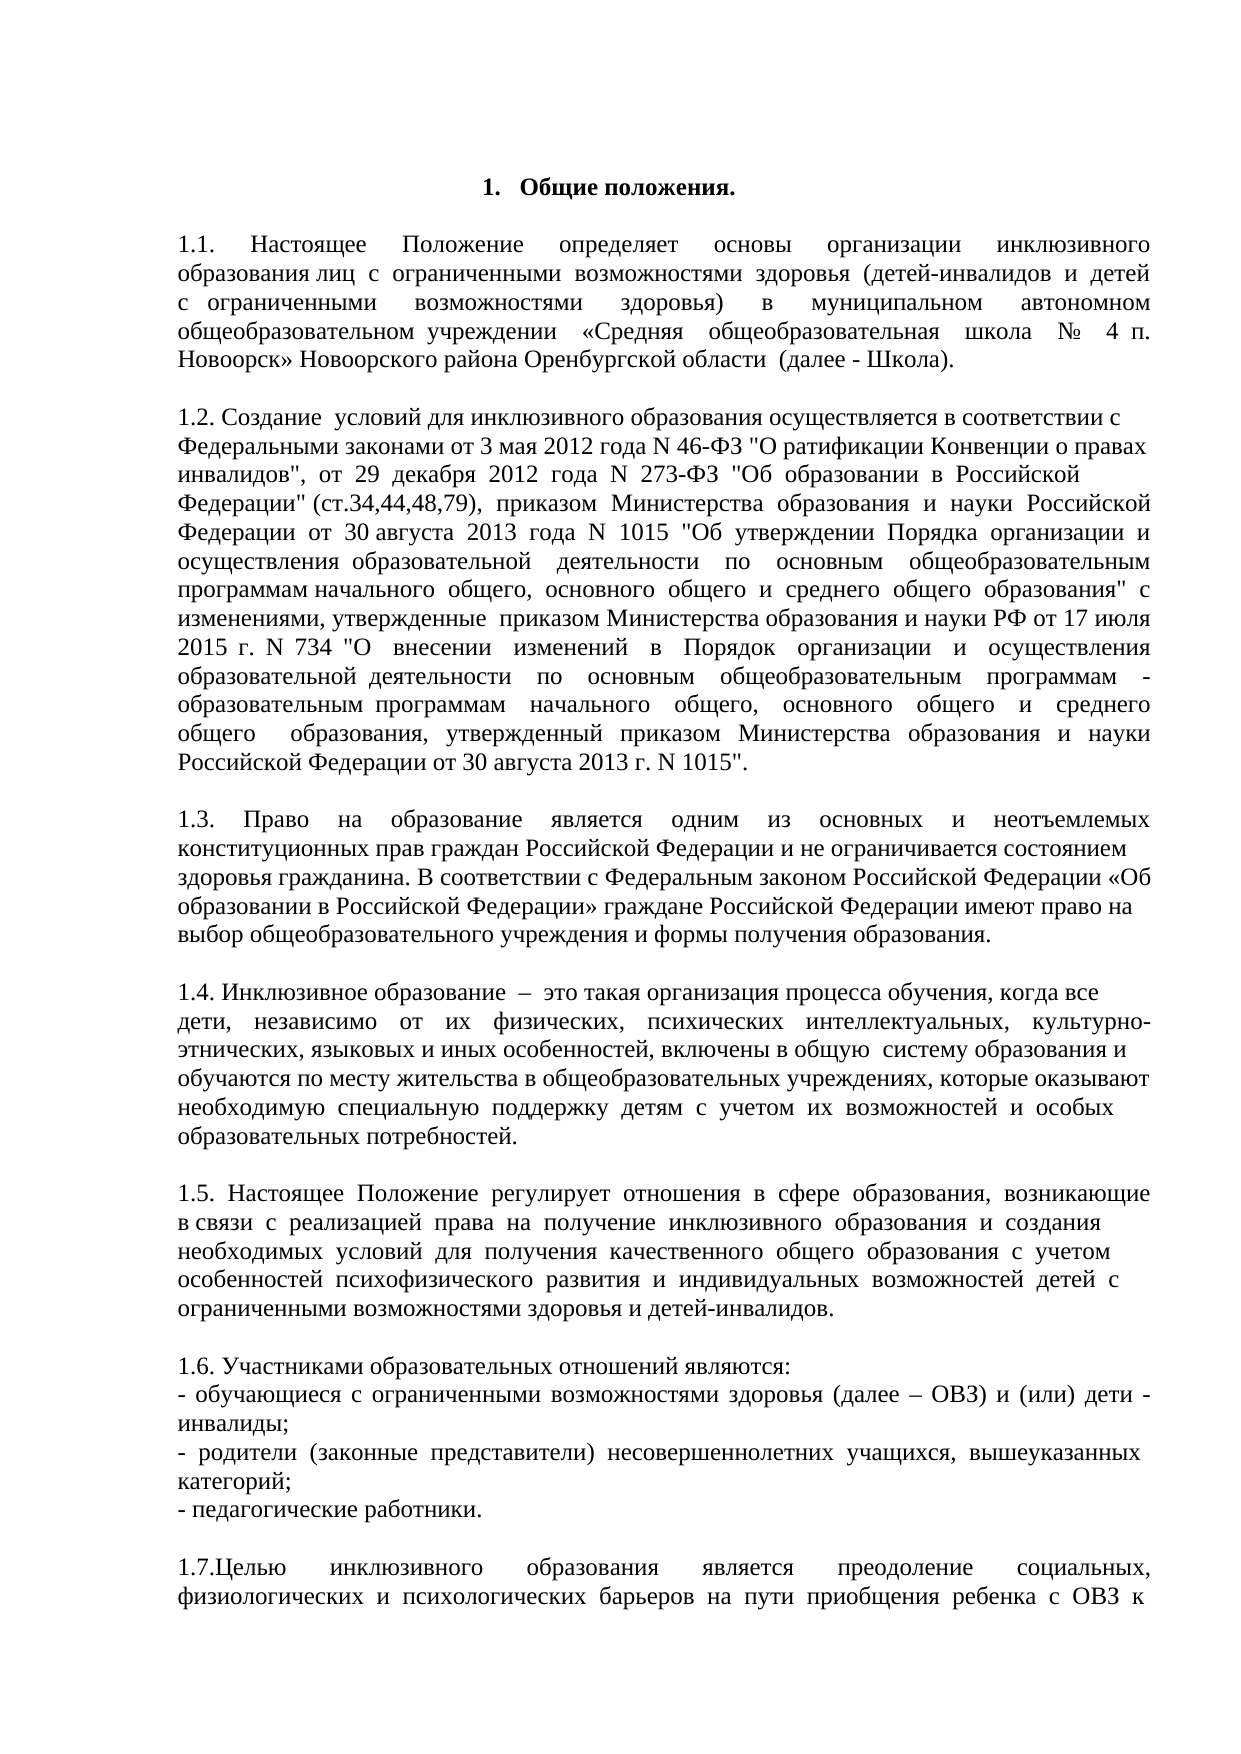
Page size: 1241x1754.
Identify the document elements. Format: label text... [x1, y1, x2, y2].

text ограниченными возможностями здоровья и детей-инвалидов. [177, 1293, 1152, 1322]
list Общие положения. [482, 172, 1152, 201]
text инвалидов", от 29 декабря 2012 года N 273-ФЗ "Об образовании в Российской [177, 459, 1152, 488]
text Федеральными законами от 3 мая 2012 года N 46-ФЗ "О ратификации Конвенции о правах [177, 431, 1152, 459]
text 1.2. Создание условий для инклюзивного образования осуществляется в соответствии с [177, 402, 1152, 431]
text 1.1. Настоящее Положение определяет основы организации инклюзивного образования лиц с ограниченными возможностями здоровья (детей-инвалидов и детей с ограниченными возможностями здоровья) в муниципальном автономном общеобразовательном учреждении «Средняя общеобразовательная школа № 4 п. Новоорск» Новоорского района Оренбургской области (далее - Школа). [177, 229, 1152, 373]
text - педагогические работники. [177, 1494, 1152, 1523]
text Федерации" (ст.34,44,48,79), приказом Министерства образования и науки Российской Федерации от 30 августа 2013 года N 1015 "Об утверждении Порядка организации и осуществления образовательной деятельности по основным общеобразовательным программам начального общего, основного общего и среднего общего образования" с изменениями, утвержденные приказом Министерства образования и науки РФ от 17 июля 2015 г. N 734 "О внесении изменений в Порядок организации и осуществления образовательной деятельности по основным общеобразовательным программам - образовательным программам начального общего, основного общего и среднего общего образования, утвержденный приказом Министерства образования и науки Российской Федерации от 30 августа 2013 г. N 1015". [177, 488, 1152, 776]
text дети, независимо от их физических, психических интеллектуальных, культурно-этнических, языковых и иных особенностей, включены в общую систему образования и [177, 1006, 1152, 1063]
text особенностей психофизического развития и индивидуальных возможностей детей с [177, 1264, 1152, 1293]
text необходимую специальную поддержку детям с учетом их возможностей и особых [177, 1092, 1152, 1121]
text - обучающиеся с ограниченными возможностями здоровья (далее – ОВЗ) и (или) дети -инвалиды; [177, 1379, 1152, 1437]
text 1.5. Настоящее Положение регулирует отношения в сфере образования, возникающие в связи с реализацией права на получение инклюзивного образования и создания [177, 1178, 1152, 1236]
text 1.6. Участниками образовательных отношений являются: [177, 1351, 1152, 1379]
text образовательных потребностей. [177, 1121, 1152, 1149]
text образовании в Российской Федерации» граждане Российской Федерации имеют право на [177, 891, 1152, 919]
text - родители (законные представители) несовершеннолетних учащихся, вышеуказанных [177, 1437, 1152, 1466]
text необходимых условий для получения качественного общего образования с учетом [177, 1236, 1152, 1264]
text 1.3. Право на образование является одним из основных и неотъемлемых конституционных прав граждан Российской Федерации и не ограничивается состоянием [177, 804, 1152, 862]
text обучаются по месту жительства в общеобразовательных учреждениях, которые оказывают [177, 1063, 1152, 1092]
text категорий; [177, 1466, 1152, 1494]
text 1.4. Инклюзивное образование – это такая организация процесса обучения, когда все [177, 977, 1152, 1006]
text выбор общеобразовательного учреждения и формы получения образования. [177, 919, 1152, 948]
text 1.7.Целью инклюзивного образования является преодоление социальных, физиологических и психологических барьеров на пути приобщения ребенка с ОВЗ к [177, 1552, 1152, 1609]
text здоровья гражданина. В соответствии с Федеральным законом Российской Федерации «Об [177, 862, 1152, 891]
